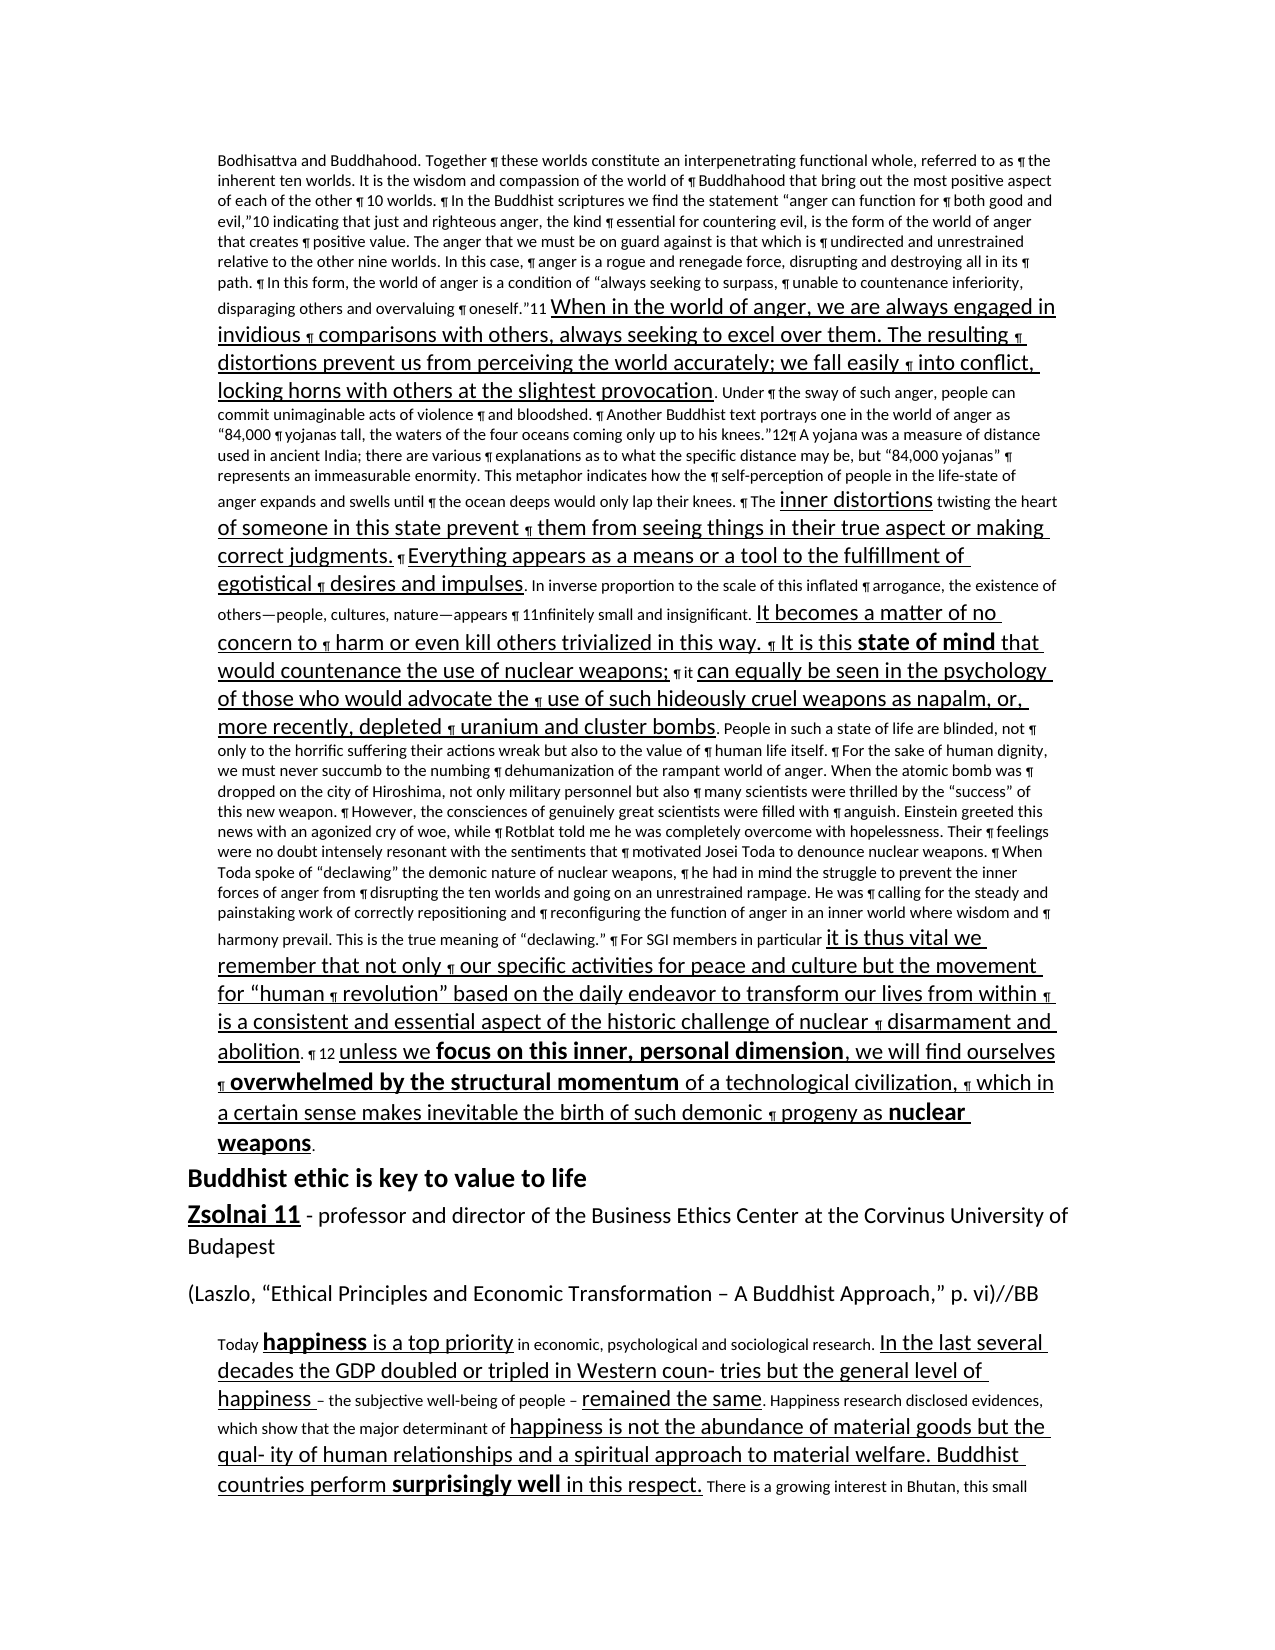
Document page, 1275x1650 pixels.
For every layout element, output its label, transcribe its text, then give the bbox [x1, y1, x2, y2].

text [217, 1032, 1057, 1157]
text Zsolnai 11 - professor and director of the Business Ethics Center at the Corvinus University of Budapest [187, 1197, 1087, 1260]
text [217, 150, 1057, 1031]
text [217, 1326, 1057, 1499]
text (Laszlo, “Ethical Principles and Economic Transformation – A Buddhist Approach,” p. vi)//BB [187, 1279, 1087, 1307]
subtitle Buddhist ethic is key to value to life [187, 1161, 1087, 1194]
